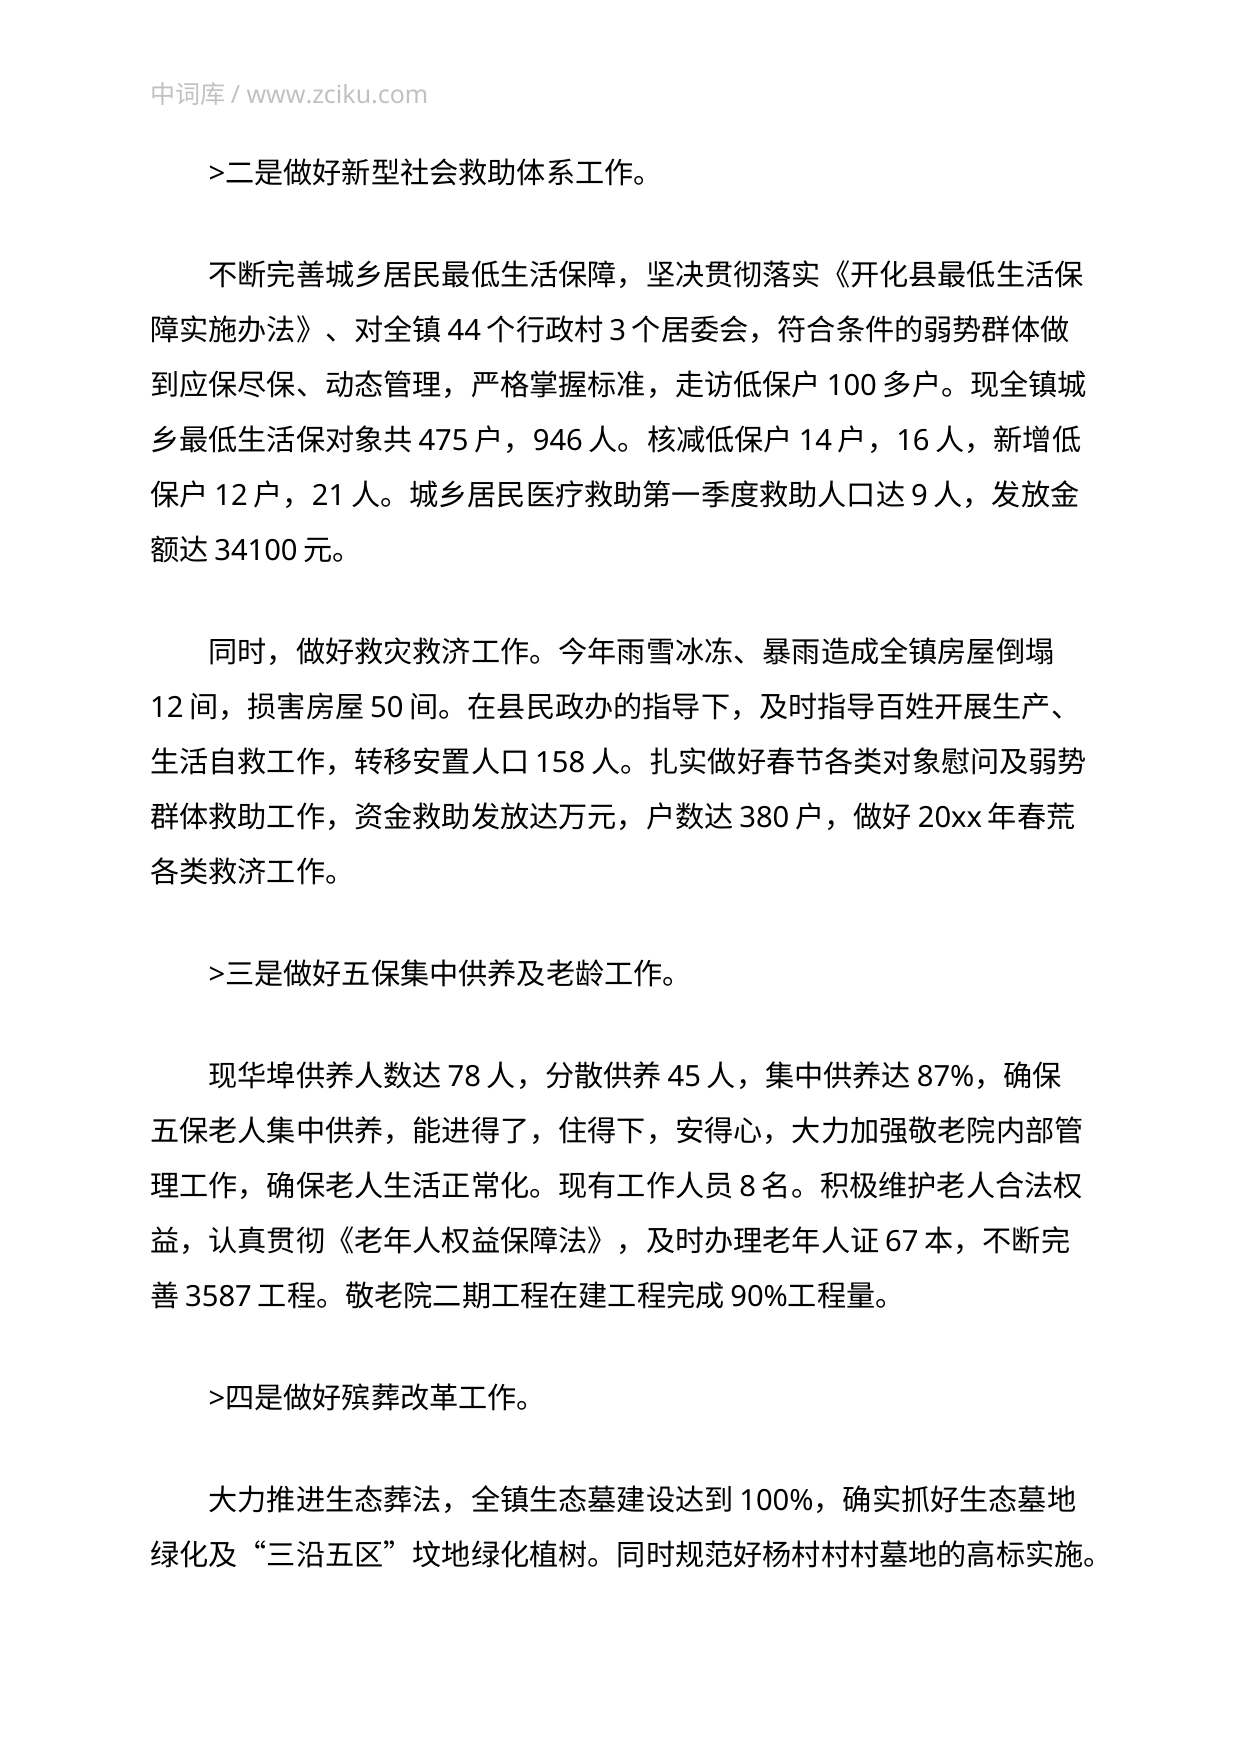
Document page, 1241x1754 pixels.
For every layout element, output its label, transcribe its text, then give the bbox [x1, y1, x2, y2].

text >四是做好殡葬改革工作。 [150, 1374, 1090, 1417]
text >二是做好新型社会救助体系工作。 [150, 150, 1090, 192]
text 不断完善城乡居民最低生活保障，坚决贯彻落实《开化县最低生活保障实施办法》、对全镇44个行政村3个居委会，符合条件的弱势群体做到应保尽保、动态管理，严格掌握标准，走访低保户100多户。现全镇城乡最低生活保对象共475户，946人。核减低保户14户，16人，新增低保户12户，21人。城乡居民医疗救助第一季度救助人口达9人，发放金额达34100元。 [150, 252, 1090, 569]
text 大力推进生态葬法，全镇生态墓建设达到100%，确实抓好生态墓地绿化及“三沿五区”坟地绿化植树。同时规范好杨村村村墓地的高标实施。 [150, 1476, 1090, 1574]
text >三是做好五保集中供养及老龄工作。 [150, 951, 1090, 993]
text 同时，做好救灾救济工作。今年雨雪冰冻、暴雨造成全镇房屋倒塌12间，损害房屋50间。在县民政办的指导下，及时指导百姓开展生产、生活自救工作，转移安置人口158人。扎实做好春节各类对象慰问及弱势群体救助工作，资金救助发放达万元，户数达380户，做好20xx年春荒各类救济工作。 [150, 629, 1090, 891]
text 现华埠供养人数达78人，分散供养45人，集中供养达87%，确保五保老人集中供养，能进得了，住得下，安得心，大力加强敬老院内部管理工作，确保老人生活正常化。现有工作人员8名。积极维护老人合法权益，认真贯彻《老年人权益保障法》，及时办理老年人证67本，不断完善3587工程。敬老院二期工程在建工程完成90%工程量。 [150, 1052, 1090, 1315]
